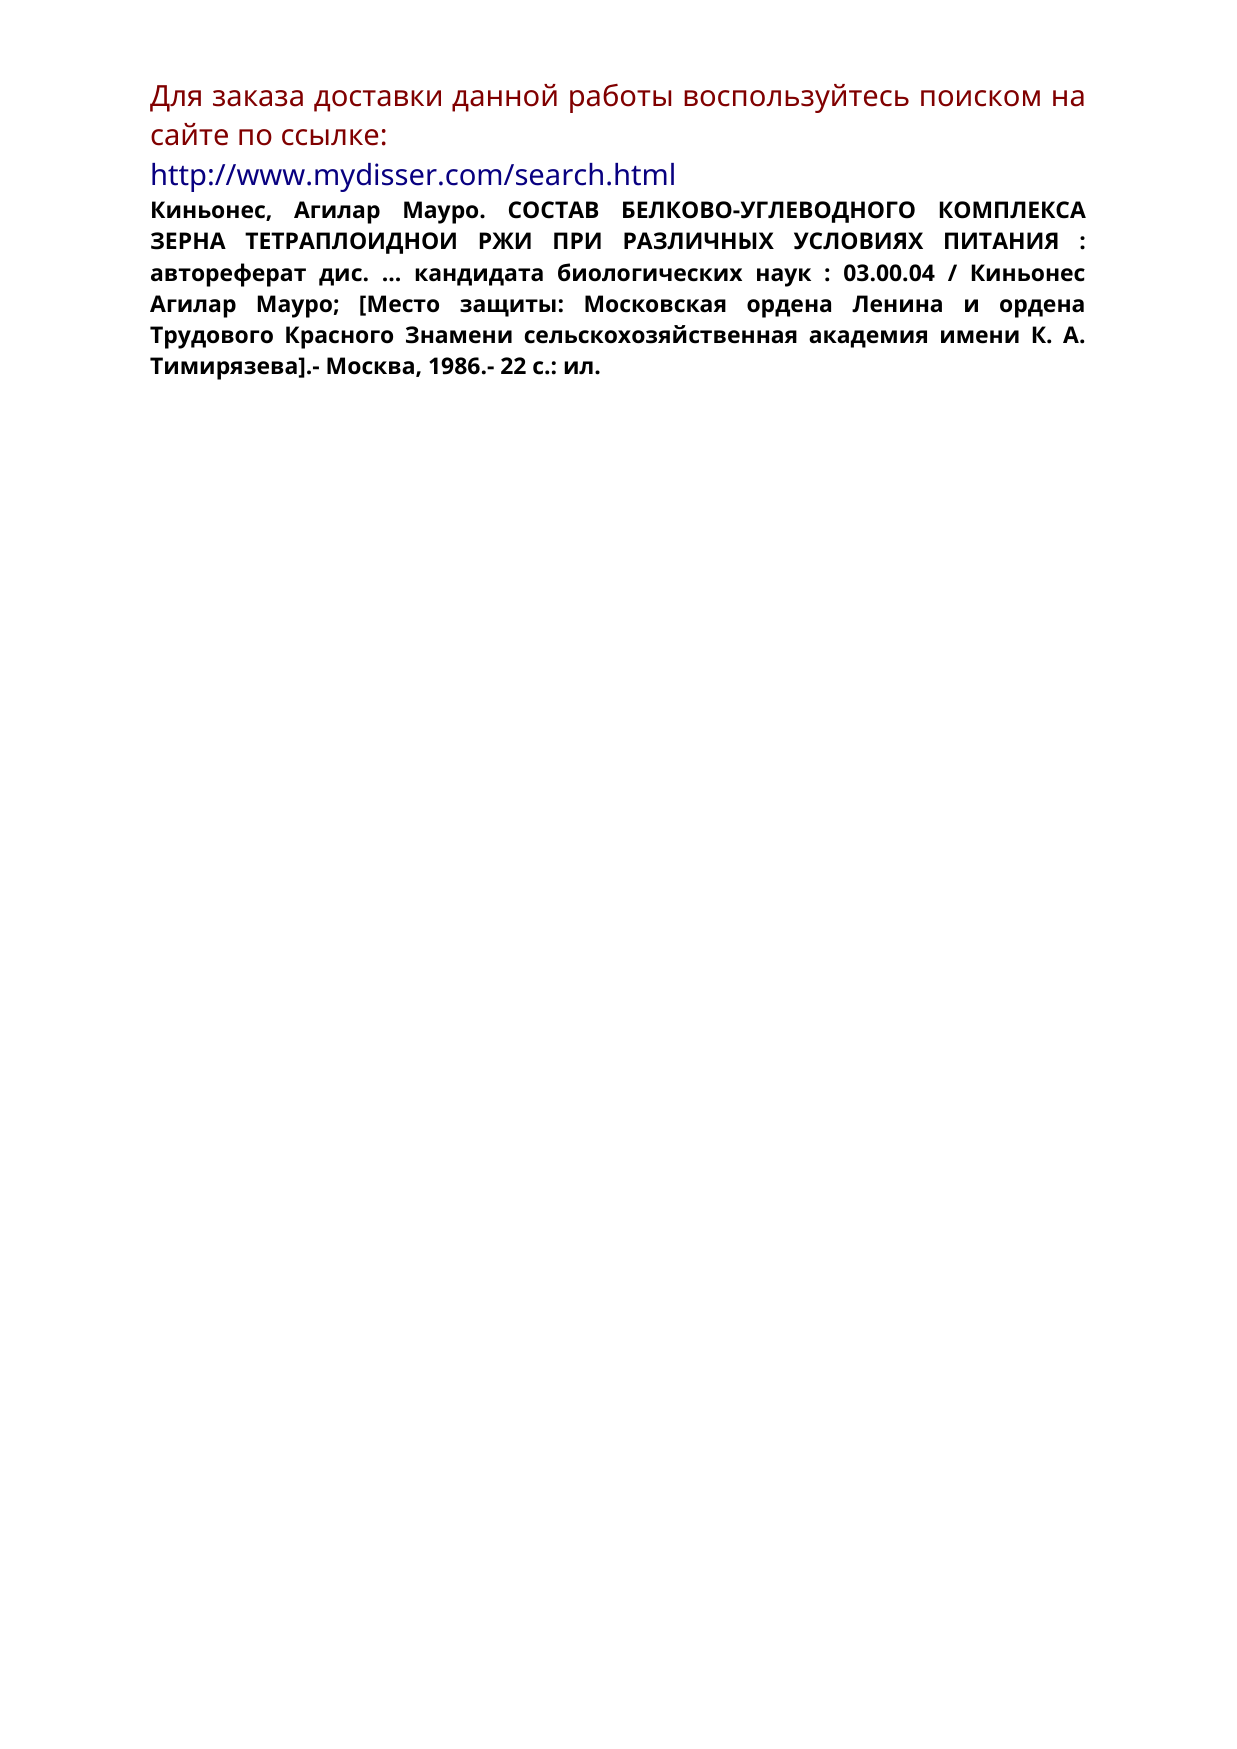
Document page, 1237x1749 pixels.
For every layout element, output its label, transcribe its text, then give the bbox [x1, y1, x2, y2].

text Киньонес, Агилар Мауро. СОСТАВ БЕЛКОВО-УГЛЕВОДНОГО КОМПЛЕКСА ЗЕРНА ТЕТРАПЛОИДНОИ РЖИ ПРИ РАЗЛИЧНЫХ УСЛОВИЯХ ПИТАНИЯ : автореферат дис. ... кандидата биологических наук : 03.00.04 / Киньонес Агилар Мауро; [Место защиты: Московская ордена Ленина и ордена Трудового Красного Знамени сельскохозяйственная академия имени К. А. Тимирязева].- Москва, 1986.- 22 с.: ил. [150, 194, 1086, 382]
